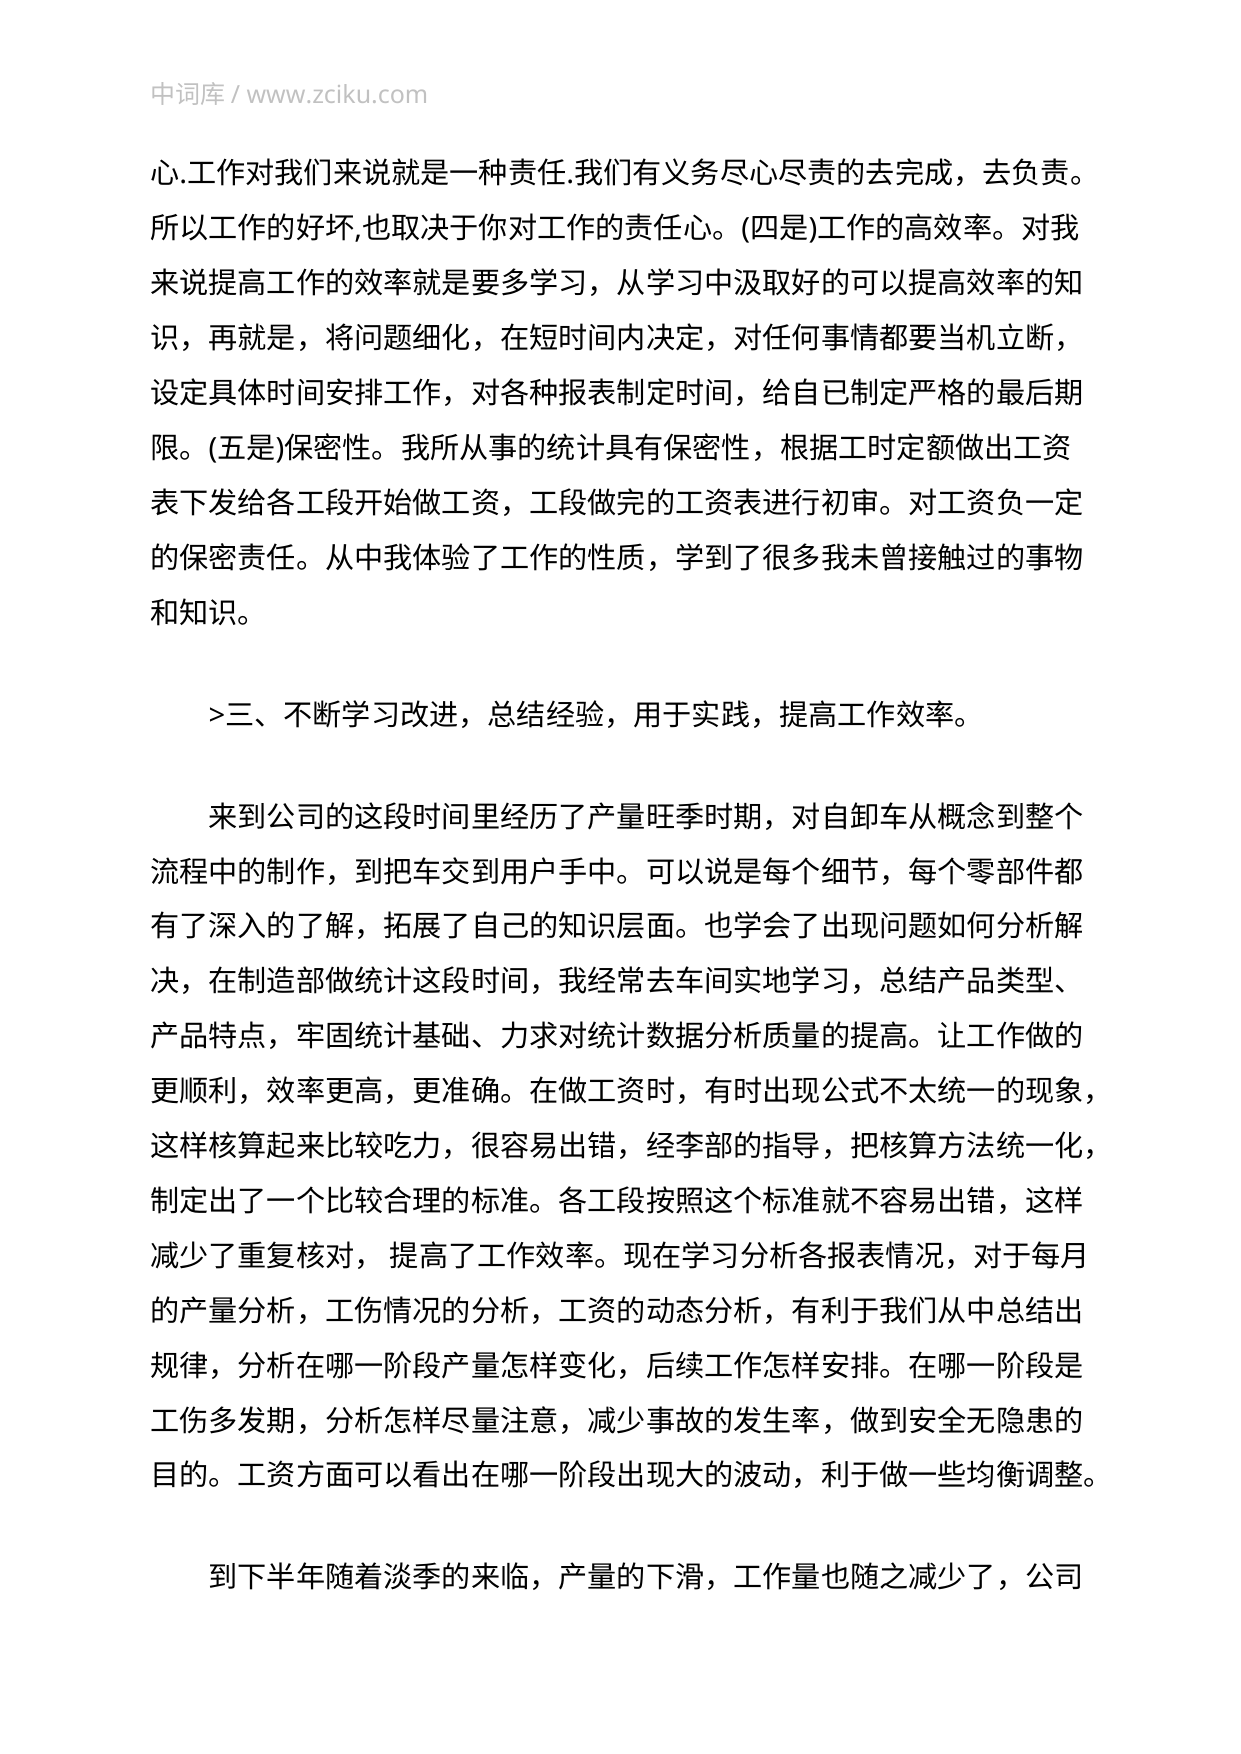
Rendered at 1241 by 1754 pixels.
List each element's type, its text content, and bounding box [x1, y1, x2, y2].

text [150, 150, 1090, 632]
text >三、不断学习改进，总结经验，用于实践，提高工作效率。 [150, 691, 1090, 734]
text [150, 1554, 1090, 1596]
text 来到公司的这段时间里经历了产量旺季时期，对自卸车从概念到整个流程中的制作，到把车交到用户手中。可以说是每个细节，每个零部件都有了深入的了解，拓展了自己的知识层面。也学会了出现问题如何分析解决，在制造部做统计这段时间，我经常去车间实地学习，总结产品类型、产品特点，牢固统计基础、力求对统计数据分析质量的提高。让工作做的更顺利，效率更高，更准确。在做工资时，有时出现公式不太统一的现象，这样核算起来比较吃力，很容易出错，经李部的指导，把核算方法统一化，制定出了一个比较合理的标准。各工段按照这个标准就不容易出错，这样减少了重复核对， 提高了工作效率。现在学习分析各报表情况，对于每月的产量分析，工伤情况的分析，工资的动态分析，有利于我们从中总结出规律，分析在哪一阶段产量怎样变化，后续工作怎样安排。在哪一阶段是工伤多发期，分析怎样尽量注意，减少事故的发生率，做到安全无隐患的目的。工资方面可以看出在哪一阶段出现大的波动，利于做一些均衡调整。 [150, 793, 1090, 1494]
